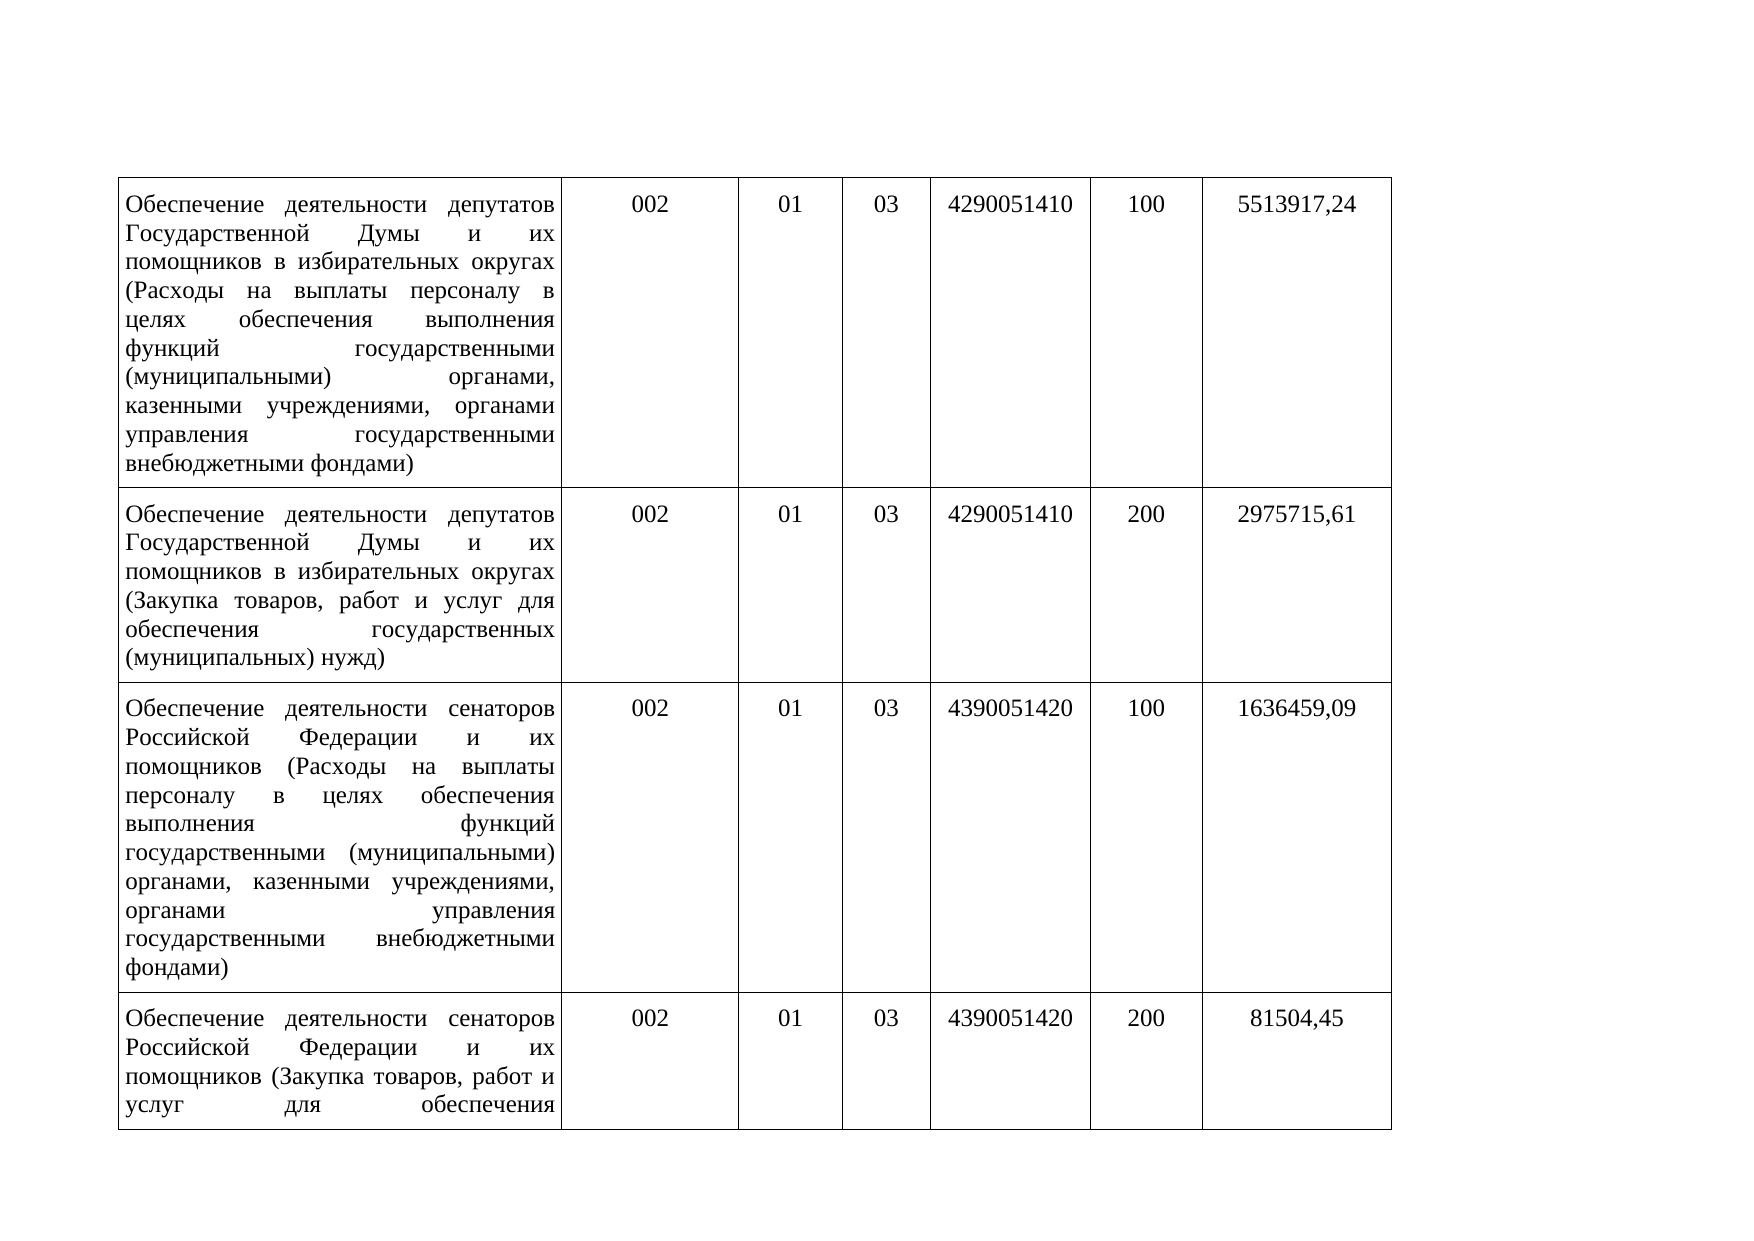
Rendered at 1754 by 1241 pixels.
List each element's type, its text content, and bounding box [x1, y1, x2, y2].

table_cell 01 [739, 178, 842, 487]
table_cell 4390051420 [931, 993, 1090, 1129]
table_cell 002 [562, 178, 738, 487]
table_cell 4290051410 [931, 178, 1090, 487]
table_cell 81504,45 [1203, 993, 1391, 1129]
table_cell 1636459,09 [1203, 683, 1391, 992]
table_cell 01 [739, 488, 842, 682]
table_cell 03 [843, 993, 930, 1129]
table_cell 4290051410 [931, 488, 1090, 682]
table_cell 03 [843, 683, 930, 992]
table_cell 100 [1091, 683, 1202, 992]
table_cell Обеспечение деятельности депутатов Государственной Думы и их помощников в избирательных округах (Расходы на выплаты персоналу в целях обеспечения выполнения функций государственными (муниципальными) органами, казенными учреждениями, органами управления государственными внебюджетными фондами) [119, 178, 561, 487]
table_cell 002 [562, 993, 738, 1129]
table_cell 5513917,24 [1203, 178, 1391, 487]
table_cell 01 [739, 993, 842, 1129]
table_cell 01 [739, 683, 842, 992]
table_cell Обеспечение деятельности сенаторов Российской Федерации и их помощников (Расходы на выплаты персоналу в целях обеспечения выполнения функций государственными (муниципальными) органами, казенными учреждениями, органами управления государственными внебюджетными фондами) [119, 683, 561, 992]
table_cell 100 [1091, 178, 1202, 487]
table_cell 03 [843, 488, 930, 682]
table_cell 002 [562, 683, 738, 992]
table_cell Обеспечение деятельности депутатов Государственной Думы и их помощников в избирательных округах (Закупка товаров, работ и услуг для обеспечения государственных (муниципальных) нужд) [119, 488, 561, 682]
table_cell 2975715,61 [1203, 488, 1391, 682]
table_cell 03 [843, 178, 930, 487]
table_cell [119, 993, 561, 1129]
table_cell 200 [1091, 993, 1202, 1129]
table_cell 002 [562, 488, 738, 682]
table_cell 200 [1091, 488, 1202, 682]
table_cell 4390051420 [931, 683, 1090, 992]
